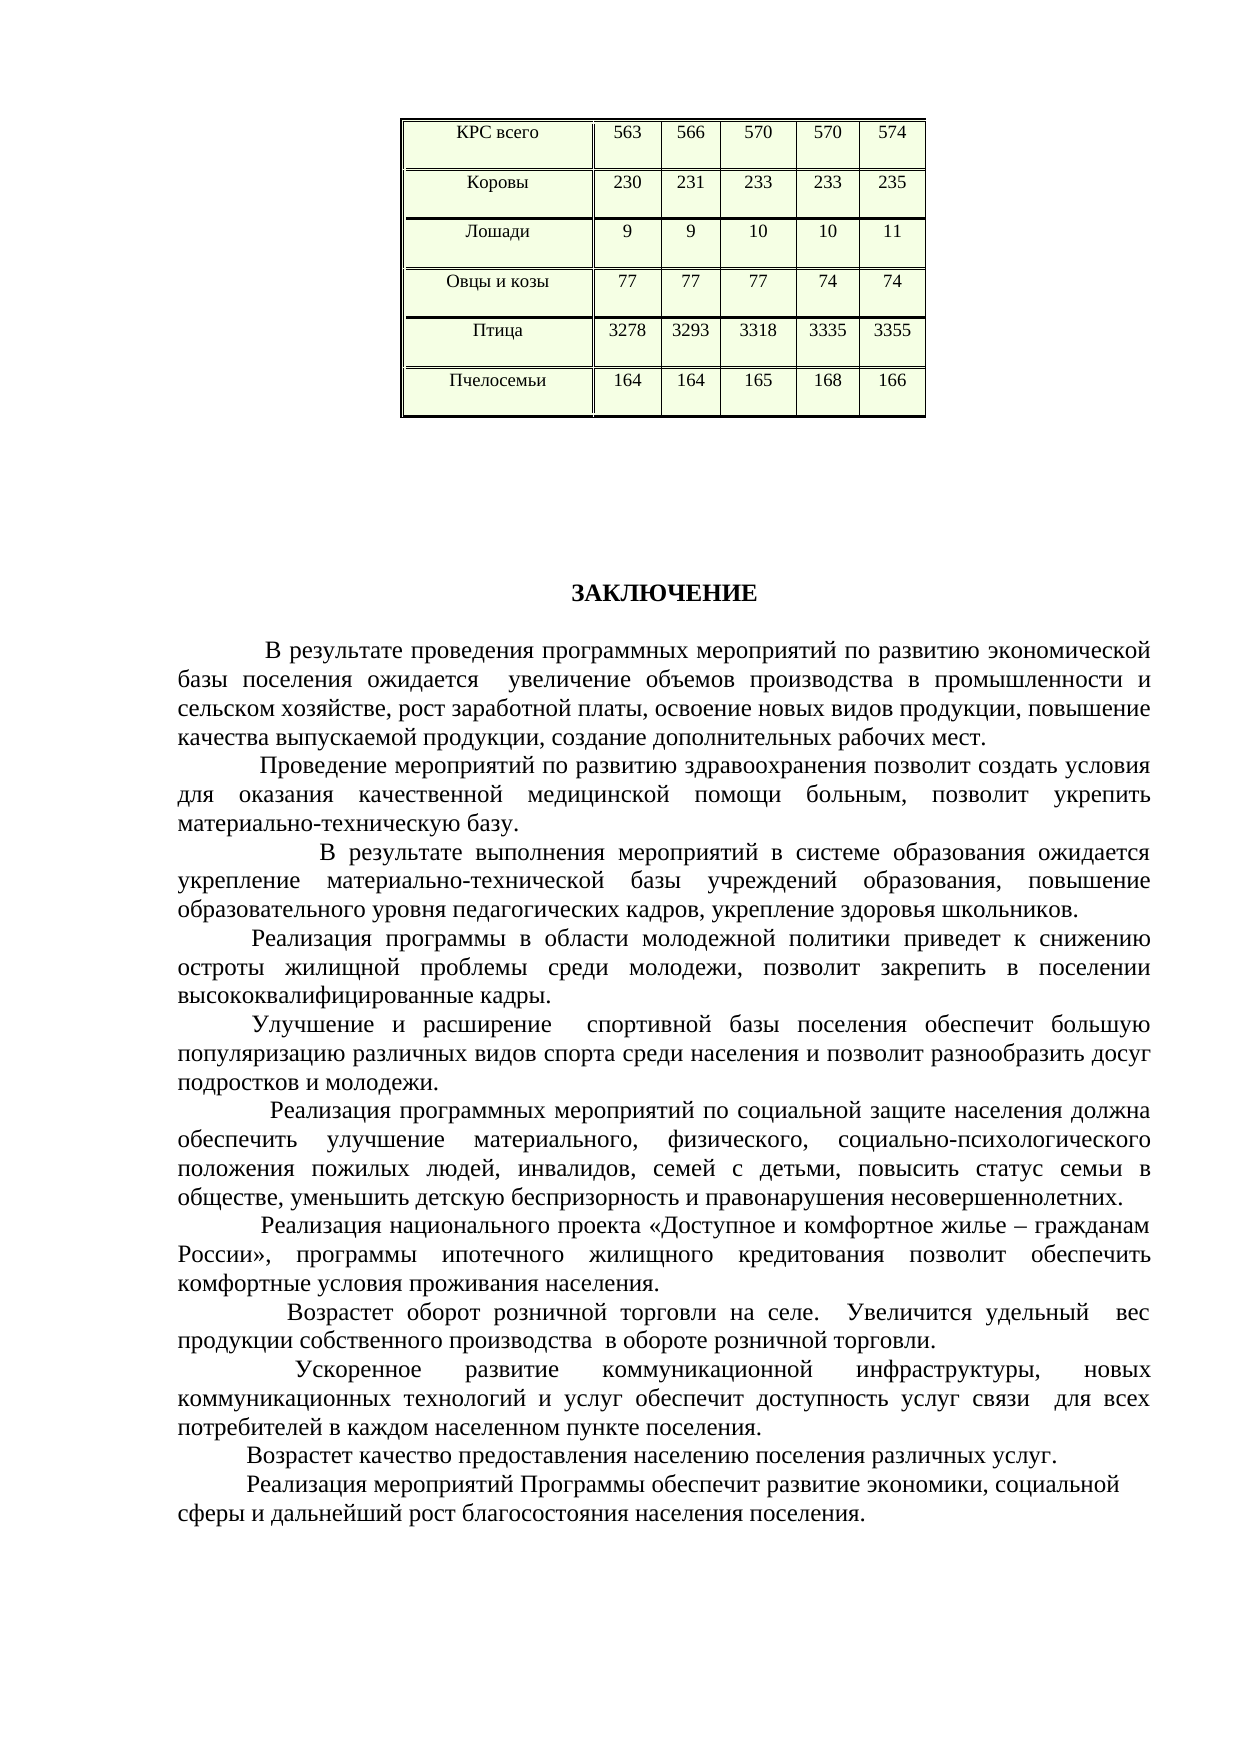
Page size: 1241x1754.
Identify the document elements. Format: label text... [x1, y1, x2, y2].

table_cell 570 [721, 122, 796, 168]
text Улучшение и расширение спортивной базы поселения обеспечит большую популяризацию различных видов спорта среди населения и позволит разнообразить досуг подростков и молодежи. [177, 1009, 1152, 1096]
table_cell 77 [595, 270, 661, 316]
table_cell 563 [594, 122, 661, 168]
table_cell 77 [662, 270, 720, 316]
table_cell 231 [662, 171, 720, 217]
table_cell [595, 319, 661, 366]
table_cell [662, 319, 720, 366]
text Реализация программных мероприятий по социальной защите населения должна обеспечить улучшение материального, физического, социально-психологического положения пожилых людей, инвалидов, семей с детьми, повысить статус семьи в обществе, уменьшить детскую беспризорность и правонарушения несовершеннолетних. [177, 1096, 1152, 1211]
text Реализация национального проекта «Доступное и комфортное жилье – гражданам России», программы ипотечного жилищного кредитования позволит обеспечить комфортные условия проживания населения. [177, 1211, 1152, 1297]
text Реализация программы в области молодежной политики приведет к снижению остроты жилищной проблемы среди молодежи, позволит закрепить в поселении высококвалифицированные кадры. [177, 923, 1152, 1009]
table_cell 233 [797, 171, 859, 217]
table_cell Лошади [404, 217, 592, 267]
table_cell 566 [662, 122, 720, 168]
table_cell 233 [721, 171, 796, 217]
text ЗАКЛЮЧЕНИЕ [177, 578, 1152, 607]
text Реализация мероприятий Программы обеспечит развитие экономики, социальной сферы и дальнейший рост благосостояния населения поселения. [177, 1469, 1152, 1527]
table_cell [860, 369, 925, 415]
text Проведение мероприятий по развитию здравоохранения позволит создать условия для оказания качественной медицинской помощи больным, позволит укрепить материально-техническую базу. [177, 751, 1152, 837]
text Ускоренное развитие коммуникационной инфраструктуры, новых коммуникационных технологий и услуг обеспечит доступность услуг связи для всех потребителей в каждом населенном пункте поселения. [177, 1354, 1152, 1441]
table_cell 230 [595, 171, 661, 217]
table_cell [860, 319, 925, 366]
table_cell Коровы [402, 168, 593, 217]
table_cell 10 [797, 220, 859, 267]
text Возрастет качество предоставления населению поселения различных услуг. [177, 1441, 1152, 1469]
table_cell КРС всего [404, 122, 593, 168]
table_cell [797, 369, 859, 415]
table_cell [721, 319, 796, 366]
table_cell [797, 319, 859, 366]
table_cell 235 [860, 171, 925, 217]
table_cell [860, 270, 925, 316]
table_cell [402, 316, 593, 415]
text В результате выполнения мероприятий в системе образования ожидается укрепление материально-технической базы учреждений образования, повышение образовательного уровня педагогических кадров, укрепление здоровья школьников. [177, 837, 1152, 923]
table_cell 11 [860, 220, 925, 267]
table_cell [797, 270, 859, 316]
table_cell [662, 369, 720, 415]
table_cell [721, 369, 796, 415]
table_cell 10 [721, 220, 796, 267]
text В результате проведения программных мероприятий по развитию экономической базы поселения ожидается увеличение объемов производства в промышленности и сельском хозяйстве, рост заработной платы, освоение новых видов продукции, повышение качества выпускаемой продукции, создание дополнительных рабочих мест. [177, 636, 1152, 751]
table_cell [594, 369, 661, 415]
table_cell 574 [860, 122, 925, 168]
text Возрастет оборот розничной торговли на селе. Увеличится удельный вес продукции собственного производства в обороте розничной торговли. [177, 1297, 1152, 1354]
table_cell Овцы и козы [402, 267, 593, 316]
table_cell 9 [662, 220, 720, 267]
table_cell 570 [797, 122, 859, 168]
table_cell 9 [595, 220, 661, 267]
table_cell 77 [721, 270, 796, 316]
